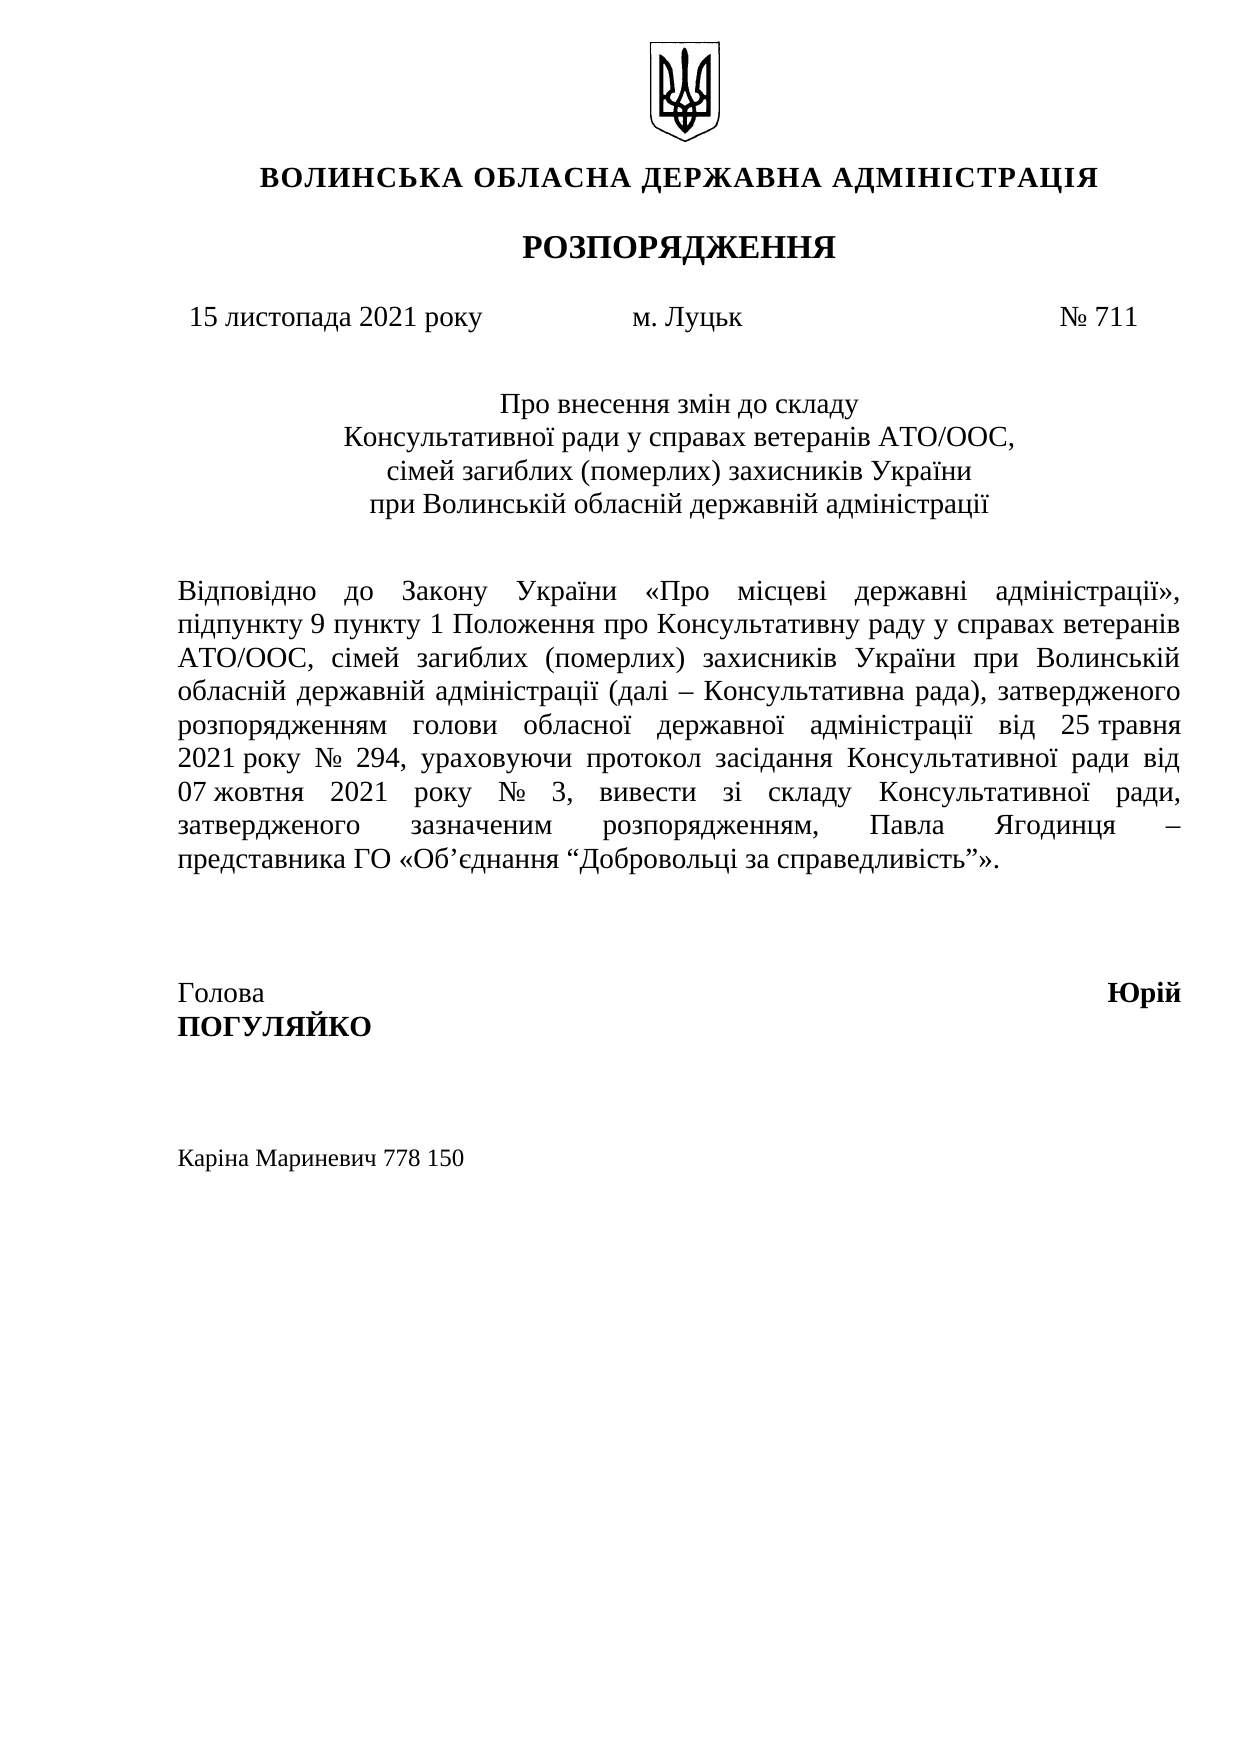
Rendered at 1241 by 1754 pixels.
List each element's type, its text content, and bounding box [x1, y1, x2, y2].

table_header 15 листопада 2021 року [177, 300, 523, 333]
subtitle ВОЛИНСЬКА ОБЛАСНА ДЕРЖАВНА АДМІНІСТРАЦІЯ [177, 161, 1181, 194]
text Про внесення змін до складу [177, 386, 1181, 419]
text РОЗПОРЯДЖЕННЯ [177, 228, 1181, 266]
picture [649, 41, 720, 142]
text сімей загиблих (померлих) захисників України [177, 453, 1181, 486]
text Каріна Мариневич 778 150 [177, 1143, 1181, 1172]
text при Волинській обласній державній адміністрації [177, 486, 1181, 520]
text Консультативної ради у справах ветеранів АТО/ООС, [177, 419, 1181, 453]
table_header м. Луцьк [523, 300, 851, 333]
table_header № 711 [851, 300, 1178, 333]
text Голова Юрій ПОГУЛЯЙКО [177, 975, 1181, 1042]
text Відповідно до Закону України «Про місцеві державні адміністрації», підпункту 9 пункту 1 Положення про Консультативну раду у справах ветеранів АТО/ООС, сімей загиблих (померлих) захисників України при Волинській обласній державній адміністрації (далі – Консультативна рада), затвердженого розпорядженням голови обласної державної адміністрації від 25 травня 2021 року № 294, ураховуючи протокол засідання Консультативної ради від 07 жовтня 2021 року № 3, вивести зі складу Консультативної ради, затвердженого зазначеним розпорядженням, Павла Ягодинця – представника ГО «Об’єднання “Добровольці за справедливість”». [177, 573, 1181, 874]
